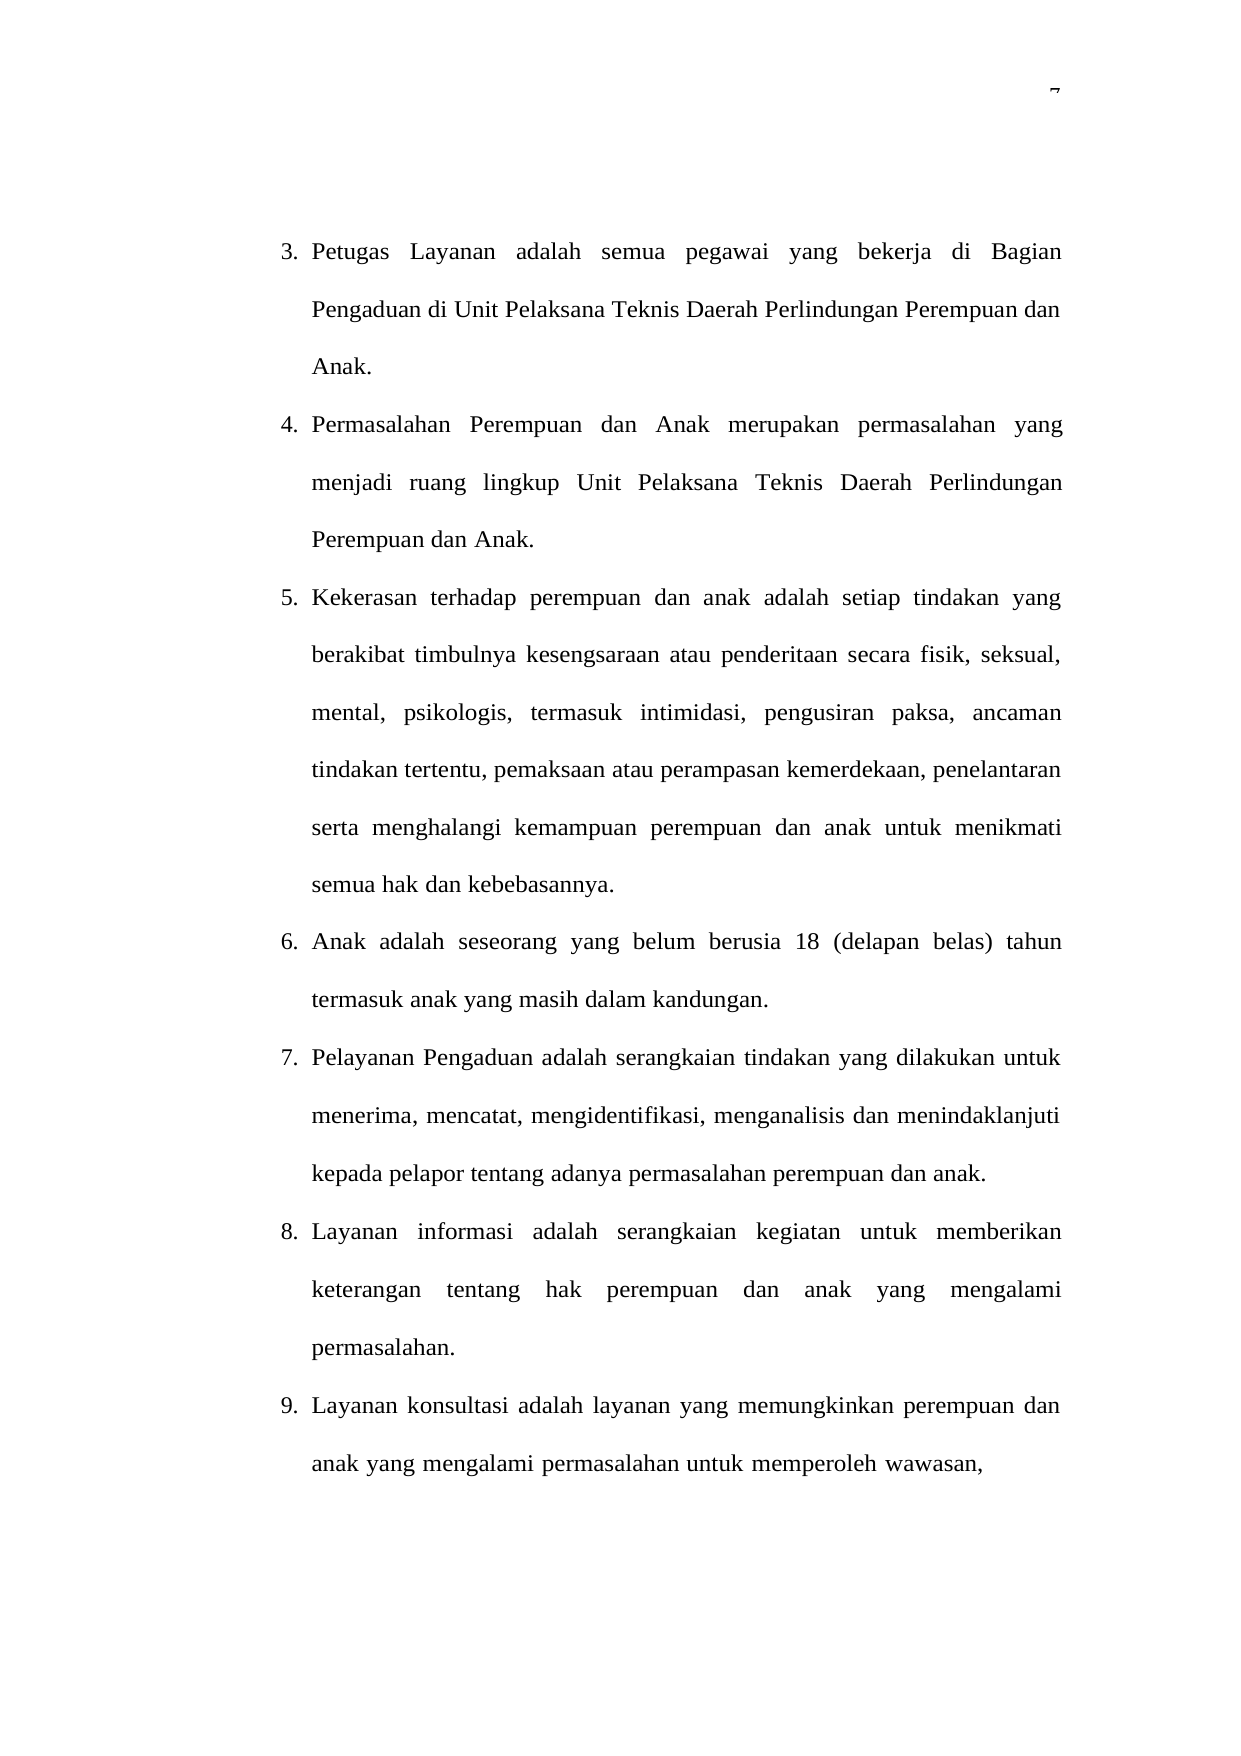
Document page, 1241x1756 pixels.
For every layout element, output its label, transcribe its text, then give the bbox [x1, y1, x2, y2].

list Layanan konsultasi adalah layanan yang memungkinkan perempuan dan anak yang mengalami permasalahan untuk memperoleh wawasan, [281, 1391, 1062, 1476]
list Kekerasan terhadap perempuan dan anak adalah setiap tindakan yang berakibat timbulnya kesengsaraan atau penderitaan secara fisik, seksual, mental, psikologis, termasuk intimidasi, pengusiran paksa, ancaman tindakan tertentu, pemaksaan atau perampasan kemerdekaan, penelantaran serta menghalangi kemampuan perempuan dan anak untuk menikmati semua hak dan kebebasannya. [281, 583, 1062, 898]
list Layanan informasi adalah serangkaian kegiatan untuk memberikan keterangan tentang hak perempuan dan anak yang mengalami permasalahan. [281, 1217, 1062, 1360]
list Petugas Layanan adalah semua pegawai yang bekerja di Bagian Pengaduan di Unit Pelaksana Teknis Daerah Perlindungan Perempuan dan Anak. [281, 237, 1062, 380]
list Pelayanan Pengaduan adalah serangkaian tindakan yang dilakukan untuk menerima, mencatat, mengidentifikasi, menganalisis dan menindaklanjuti kepada pelapor tentang adanya permasalahan perempuan dan anak. [281, 1043, 1062, 1187]
list Permasalahan Perempuan dan Anak merupakan permasalahan yang menjadi ruang lingkup Unit Pelaksana Teknis Daerah Perlindungan Perempuan dan Anak. [281, 410, 1063, 553]
list Anak adalah seseorang yang belum berusia 18 (delapan belas) tahun termasuk anak yang masih dalam kandungan. [281, 927, 1063, 1013]
